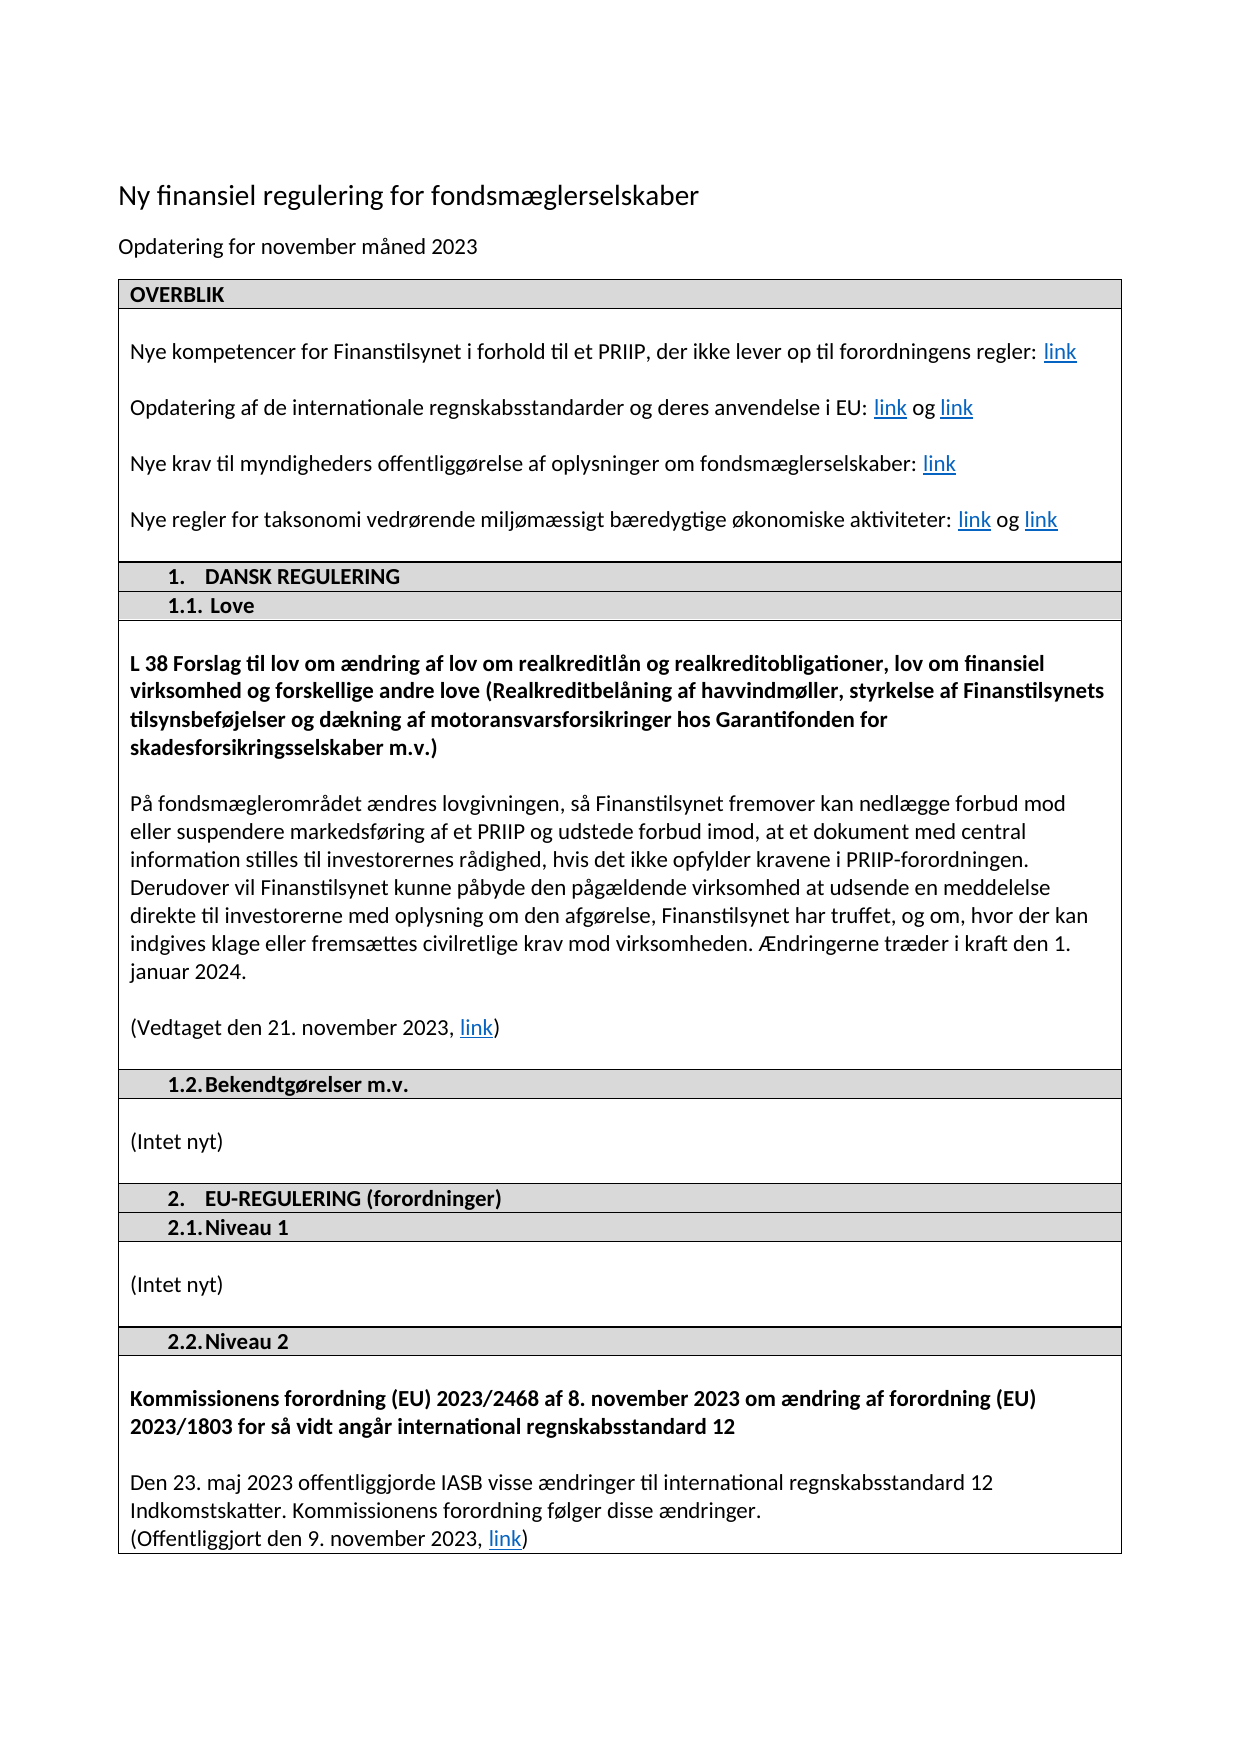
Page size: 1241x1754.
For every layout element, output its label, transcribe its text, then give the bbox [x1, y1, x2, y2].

table_cell DANSK REGULERING [119, 563, 1121, 591]
table_cell Niveau 1 [119, 1213, 1121, 1241]
table_header OVERBLIK [119, 280, 1121, 308]
text Ny finansiel regulering for fondsmæglerselskaber [118, 177, 1122, 213]
table_cell (Intet nyt) [119, 1242, 1121, 1326]
table_cell Bekendtgørelser m.v. [119, 1070, 1121, 1098]
table_cell L 38 Forslag til lov om ændring af lov om realkreditlån og realkreditobligationer, lov om finansiel virksomhed og forskellige andre love (Realkreditbelåning af havvindmøller, styrkelse af Finanstilsynets tilsynsbeføjelser og dækning af motoransvarsforsikringer hos Garantifonden for skadesforsikringsselskaber m.v.) På fondsmæglerområdet ændres lovgivningen, så Finanstilsynet fremover kan nedlægge forbud mod eller suspendere markedsføring af et PRIIP og udstede forbud imod, at et dokument med central information stilles til investorernes rådighed, hvis det ikke opfylder kravene i PRIIP-forordningen. Derudover vil Finanstilsynet kunne påbyde den pågældende virksomhed at udsende en meddelelse direkte til investorerne med oplysning om den afgørelse, Finanstilsynet har truffet, og om, hvor der kan indgives klage eller fremsættes civilretlige krav mod virksomheden. Ændringerne træder i kraft den 1. januar 2024. (Vedtaget den 21. november 2023, link) [119, 621, 1121, 1069]
table_cell (Intet nyt) [119, 1099, 1121, 1183]
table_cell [119, 1356, 1121, 1553]
table_cell Nye kompetencer for Finanstilsynet i forhold til et PRIIP, der ikke lever op til forordningens regler: link Opdatering af de internationale regnskabsstandarder og deres anvendelse i EU: link og link Nye krav til myndigheders offentliggørelse af oplysninger om fondsmæglerselskaber: link Nye regler for taksonomi vedrørende miljømæssigt bæredygtige økonomiske aktiviteter: link og link [119, 309, 1121, 561]
table_cell Love [119, 592, 1121, 619]
text Opdatering for november måned 2023 [118, 232, 1122, 260]
table_cell Niveau 2 [119, 1328, 1121, 1355]
table_cell EU-REGULERING (forordninger) [119, 1184, 1121, 1212]
